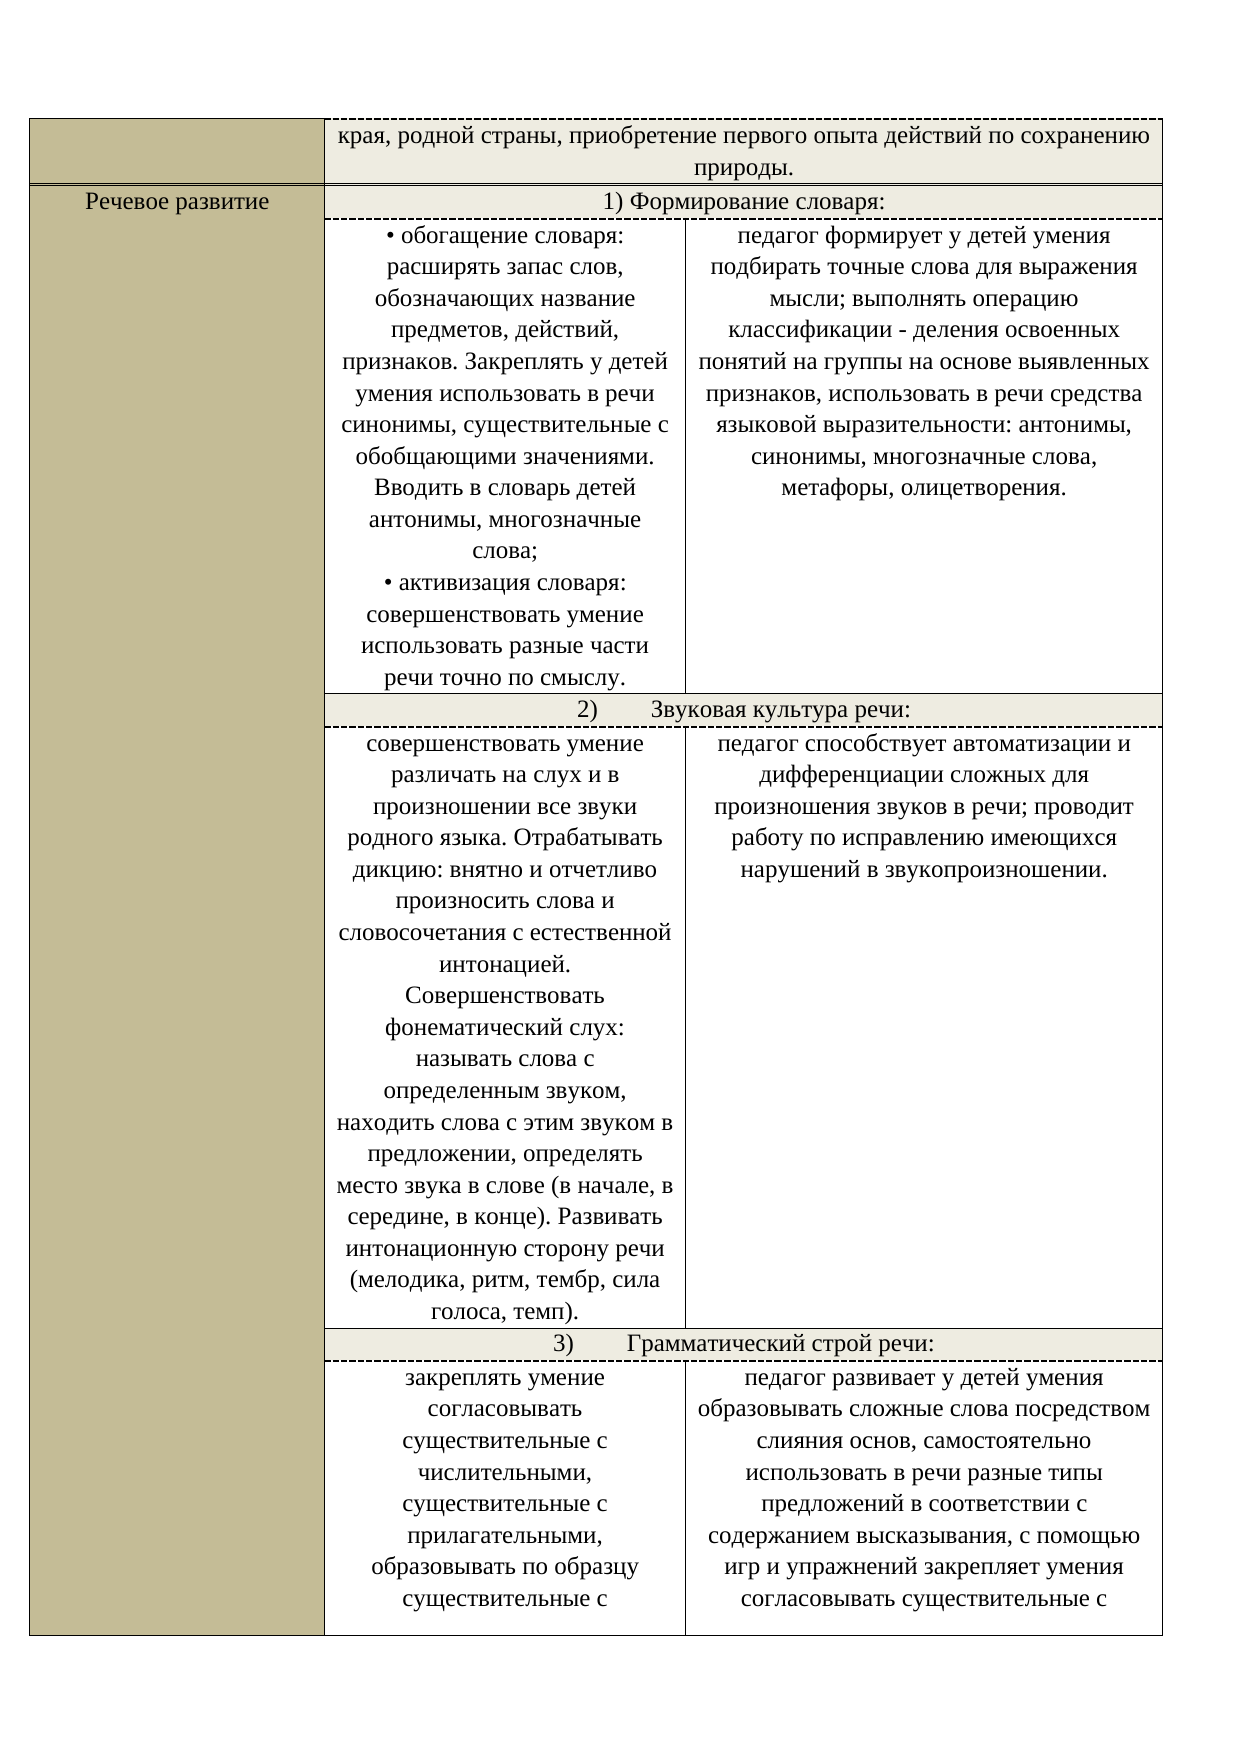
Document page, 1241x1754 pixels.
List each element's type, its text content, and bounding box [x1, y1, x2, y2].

table_cell педагог формирует у детей умения подбирать точные слова для выражения мысли; выполнять операцию классификации - деления освоенных понятий на группы на основе выявленных признаков, использовать в речи средства языковой выразительности: антонимы, синонимы, многозначные слова, метафоры, олицетворения. [686, 218, 1162, 693]
table_cell • обогащение словаря: расширять запас слов, обозначающих название предметов, действий, признаков. Закреплять у детей умения использовать в речи синонимы, существительные с обобщающими значениями. Вводить в словарь детей антонимы, многозначные слова; • активизация словаря: совершенствовать умение использовать разные части речи точно по смыслу. [325, 218, 685, 693]
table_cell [325, 118, 1162, 183]
table_cell 1) Формирование словаря: [325, 186, 1162, 218]
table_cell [686, 1360, 1162, 1635]
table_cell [325, 1360, 685, 1635]
table_cell Речевое развитие [30, 186, 324, 1635]
table_cell 3) Грамматический строй речи: [325, 1329, 1162, 1360]
table_cell совершенствовать умение различать на слух и в произношении все звуки родного языка. Отрабатывать дикцию: внятно и отчетливо произносить слова и словосочетания с естественной интонацией. Совершенствовать фонематический слух: называть слова с определенным звуком, находить слова с этим звуком в предложении, определять место звука в слове (в начале, в середине, в конце). Развивать интонационную сторону речи (мелодика, ритм, тембр, сила голоса, темп). [325, 726, 685, 1327]
table_cell педагог способствует автоматизации и дифференциации сложных для произношения звуков в речи; проводит работу по исправлению имеющихся нарушений в звукопроизношении. [686, 726, 1162, 1327]
table_cell 2) Звуковая культура речи: [325, 694, 1162, 726]
